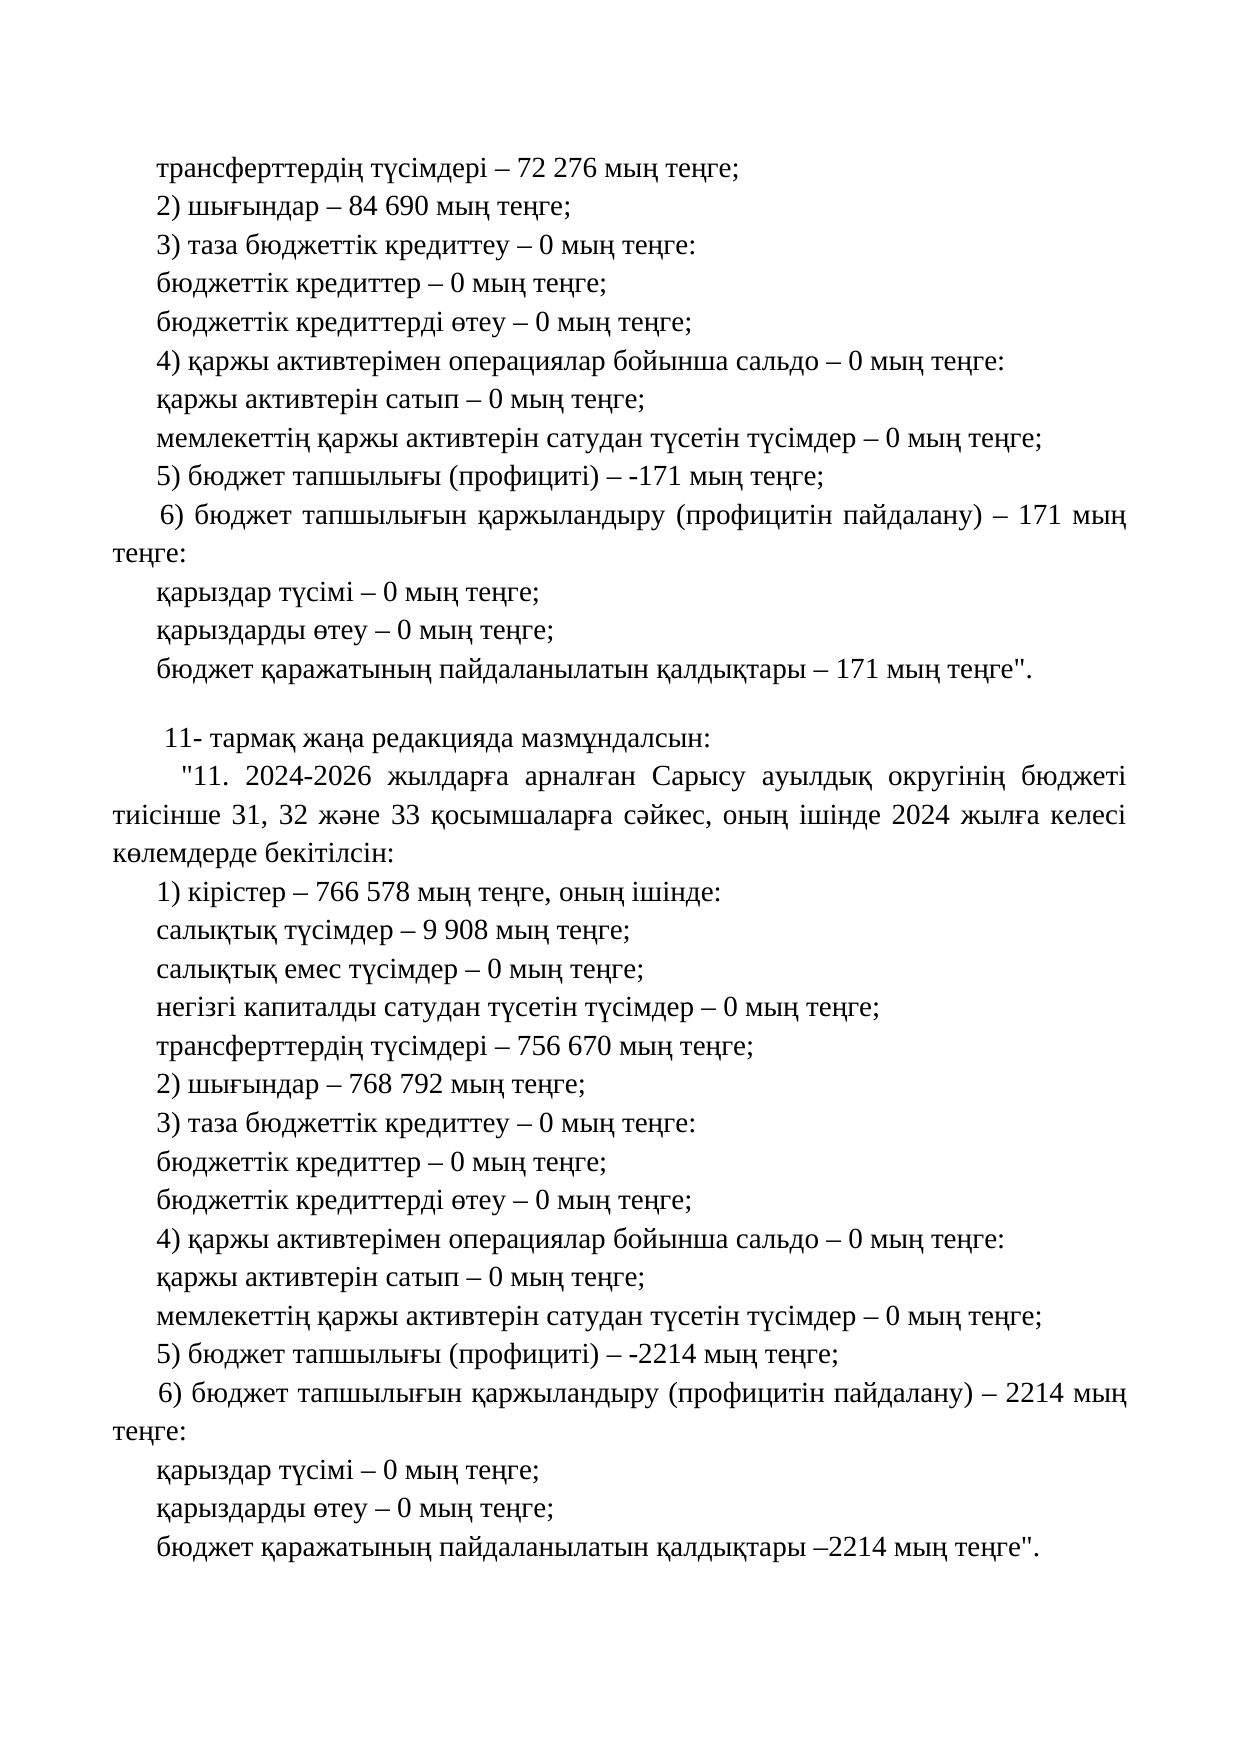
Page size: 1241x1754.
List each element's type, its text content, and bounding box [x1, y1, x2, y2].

text 6) бюджет тапшылығын қаржыландыру (профицитін пайдалану) – 2214 мың теңге: [112, 1375, 1128, 1447]
text қаржы активтерін сатып – 0 мың теңге; [112, 1259, 1128, 1293]
text 1) кірістер – 766 578 мың теңге, оның ішінде: [112, 874, 1128, 907]
text негізгі капиталды сатудан түсетін түсімдер – 0 мың теңге; [112, 989, 1128, 1023]
text бюджеттік кредиттерді өтеу – 0 мың теңге; [112, 1182, 1128, 1216]
text трансферттердің түсімдері – 756 670 мың теңге; [112, 1028, 1128, 1062]
text 4) қаржы активтерімен операциялар бойынша сальдо – 0 мың теңге: [112, 343, 1128, 376]
text салықтық емес түсімдер – 0 мың теңге; [112, 951, 1128, 984]
text бюджеттік кредиттер – 0 мың теңге; [112, 266, 1128, 299]
text 4) қаржы активтерімен операциялар бойынша сальдо – 0 мың теңге: [112, 1221, 1128, 1254]
text 3) таза бюджеттік кредиттеу – 0 мың теңге: [112, 1105, 1128, 1139]
text 2) шығындар – 84 690 мың теңге; [112, 188, 1128, 222]
text бюджеттік кредиттер – 0 мың теңге; [112, 1144, 1128, 1177]
text 3) таза бюджеттік кредиттеу – 0 мың теңге: [112, 227, 1128, 261]
text қарыздарды өтеу – 0 мың теңге; [112, 612, 1128, 646]
text 11- тармақ жаңа редакцияда мазмұндалсын: [112, 720, 1128, 753]
text бюджет қаражатының пайдаланылатын қалдықтары – 171 мың теңге". [112, 651, 1128, 684]
text қарыздар түсімі – 0 мың теңге; [112, 574, 1128, 607]
text бюджет қаражатының пайдаланылатын қалдықтары –2214 мың теңге". [112, 1529, 1128, 1563]
text салықтық түсімдер – 9 908 мың теңге; [112, 912, 1128, 946]
text қарыздар түсімі – 0 мың теңге; [112, 1452, 1128, 1486]
text 5) бюджет тапшылығы (профициті) – -2214 мың теңге; [112, 1336, 1128, 1370]
text 5) бюджет тапшылығы (профициті) – -171 мың теңге; [112, 458, 1128, 492]
text трансферттердің түсімдері – 72 276 мың теңге; [112, 150, 1128, 183]
text 2) шығындар – 768 792 мың теңге; [112, 1067, 1128, 1100]
text қаржы активтерін сатып – 0 мың теңге; [112, 381, 1128, 415]
text қарыздарды өтеу – 0 мың теңге; [112, 1491, 1128, 1524]
text 6) бюджет тапшылығын қаржыландыру (профицитін пайдалану) – 171 мың теңге: [112, 497, 1128, 569]
text бюджеттік кредиттерді өтеу – 0 мың теңге; [112, 304, 1128, 338]
text мемлекеттің қаржы активтерін сатудан түсетін түсімдер – 0 мың теңге; [112, 1298, 1128, 1331]
text мемлекеттің қаржы активтерін сатудан түсетін түсімдер – 0 мың теңге; [112, 420, 1128, 453]
text "11. 2024-2026 жылдарға арналған Сарысу ауылдық округінің бюджеті тиісінше 31, 32 және 33 қосымшаларға сәйкес, оның ішінде 2024 жылға келесі көлемдерде бекітілсін: [112, 758, 1128, 869]
